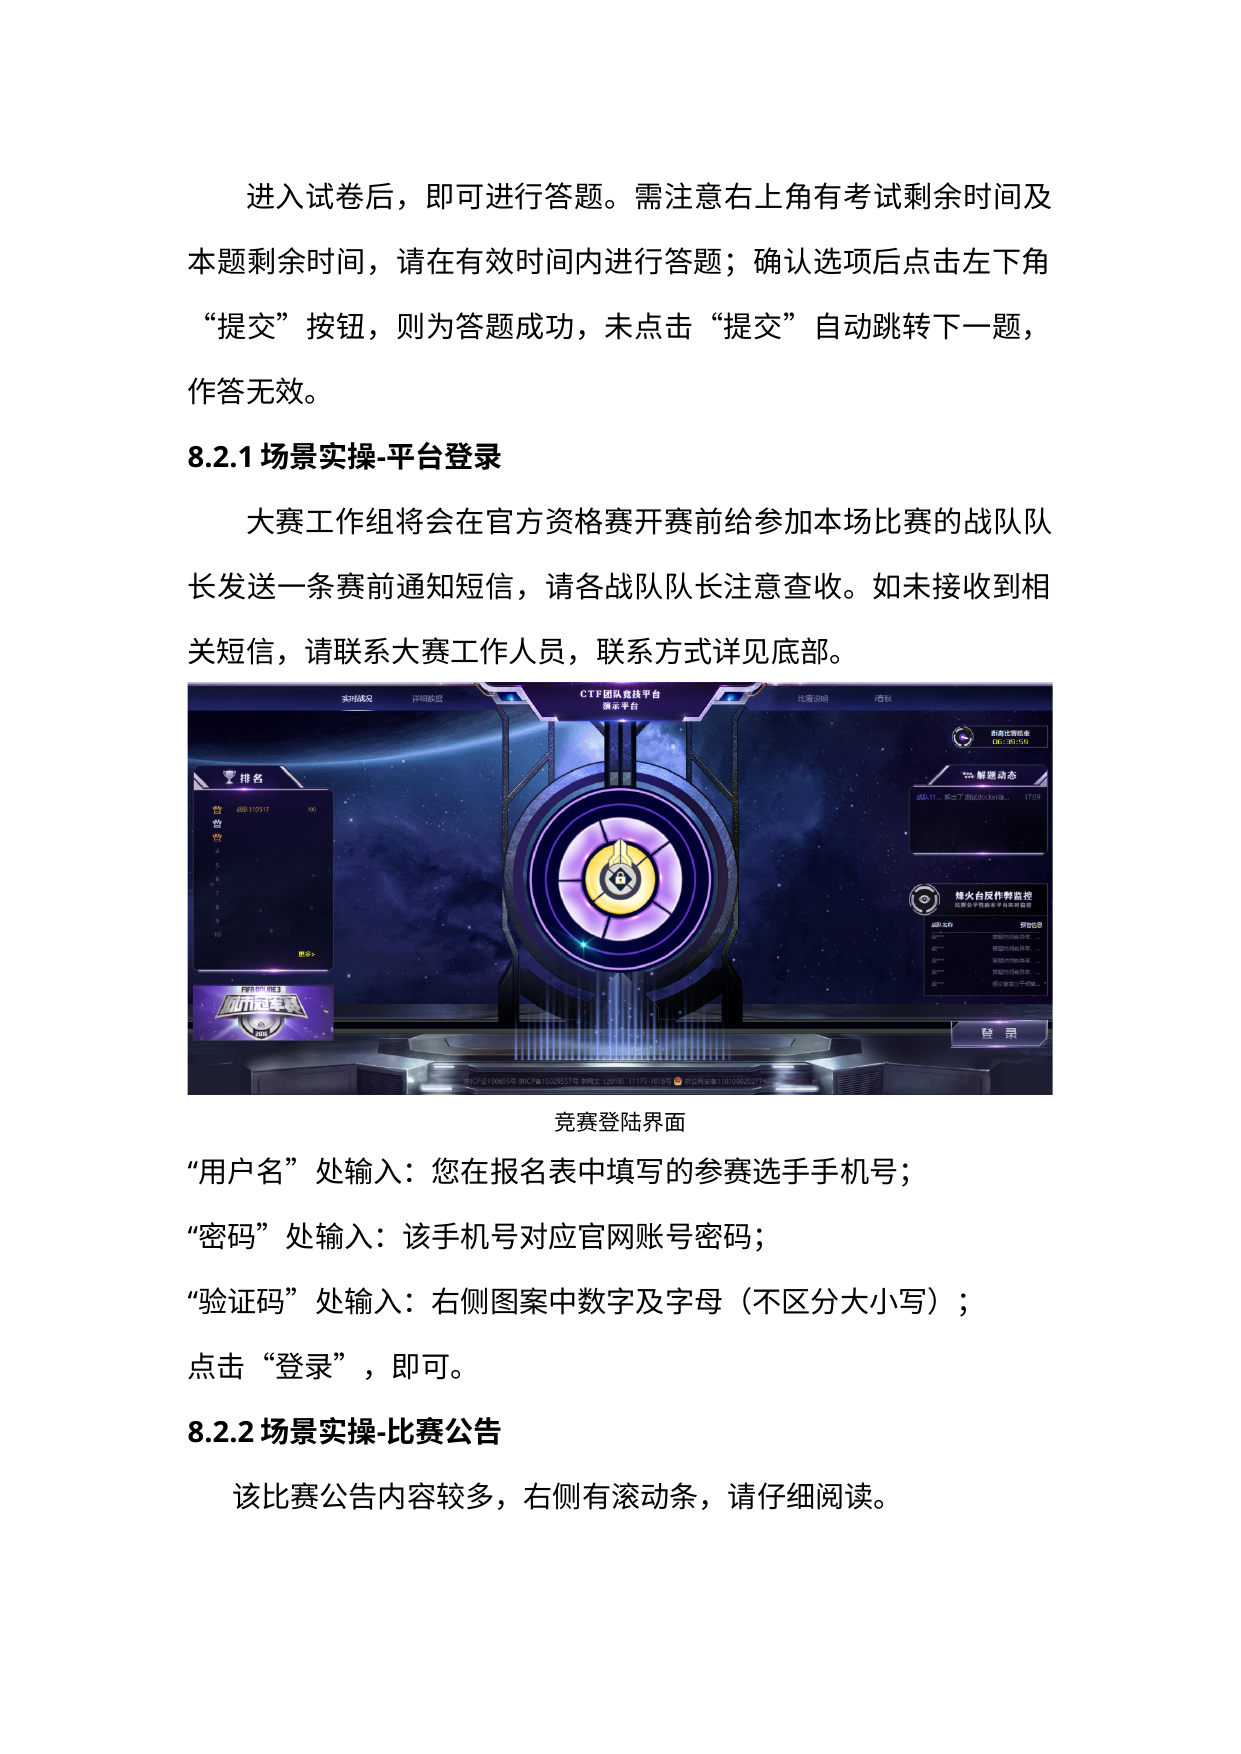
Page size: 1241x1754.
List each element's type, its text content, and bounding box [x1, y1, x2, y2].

text “用户名”处输入：您在报名表中填写的参赛选手手机号； [187, 1137, 1053, 1202]
text 8.2.1场景实操-平台登录 [187, 422, 1053, 487]
text 8.2.2场景实操-比赛公告 [187, 1397, 1053, 1462]
text 点击“登录”，即可。 [187, 1332, 1053, 1397]
text 进入试卷后，即可进行答题。需注意右上角有考试剩余时间及本题剩余时间，请在有效时间内进行答题；确认选项后点击左下角“提交”按钮，则为答题成功，未点击“提交”自动跳转下一题，作答无效。 [187, 162, 1053, 422]
text 竞赛登陆界面 [187, 1104, 1053, 1137]
text “验证码”处输入：右侧图案中数字及字母（不区分大小写）； [187, 1267, 1053, 1332]
picture [187, 682, 1053, 1095]
text 该比赛公告内容较多，右侧有滚动条，请仔细阅读。 [232, 1462, 1053, 1527]
text “密码”处输入：该手机号对应官网账号密码； [187, 1202, 1053, 1267]
text 大赛工作组将会在官方资格赛开赛前给参加本场比赛的战队队长发送一条赛前通知短信，请各战队队长注意查收。如未接收到相关短信，请联系大赛工作人员，联系方式详见底部。 [187, 487, 1053, 682]
